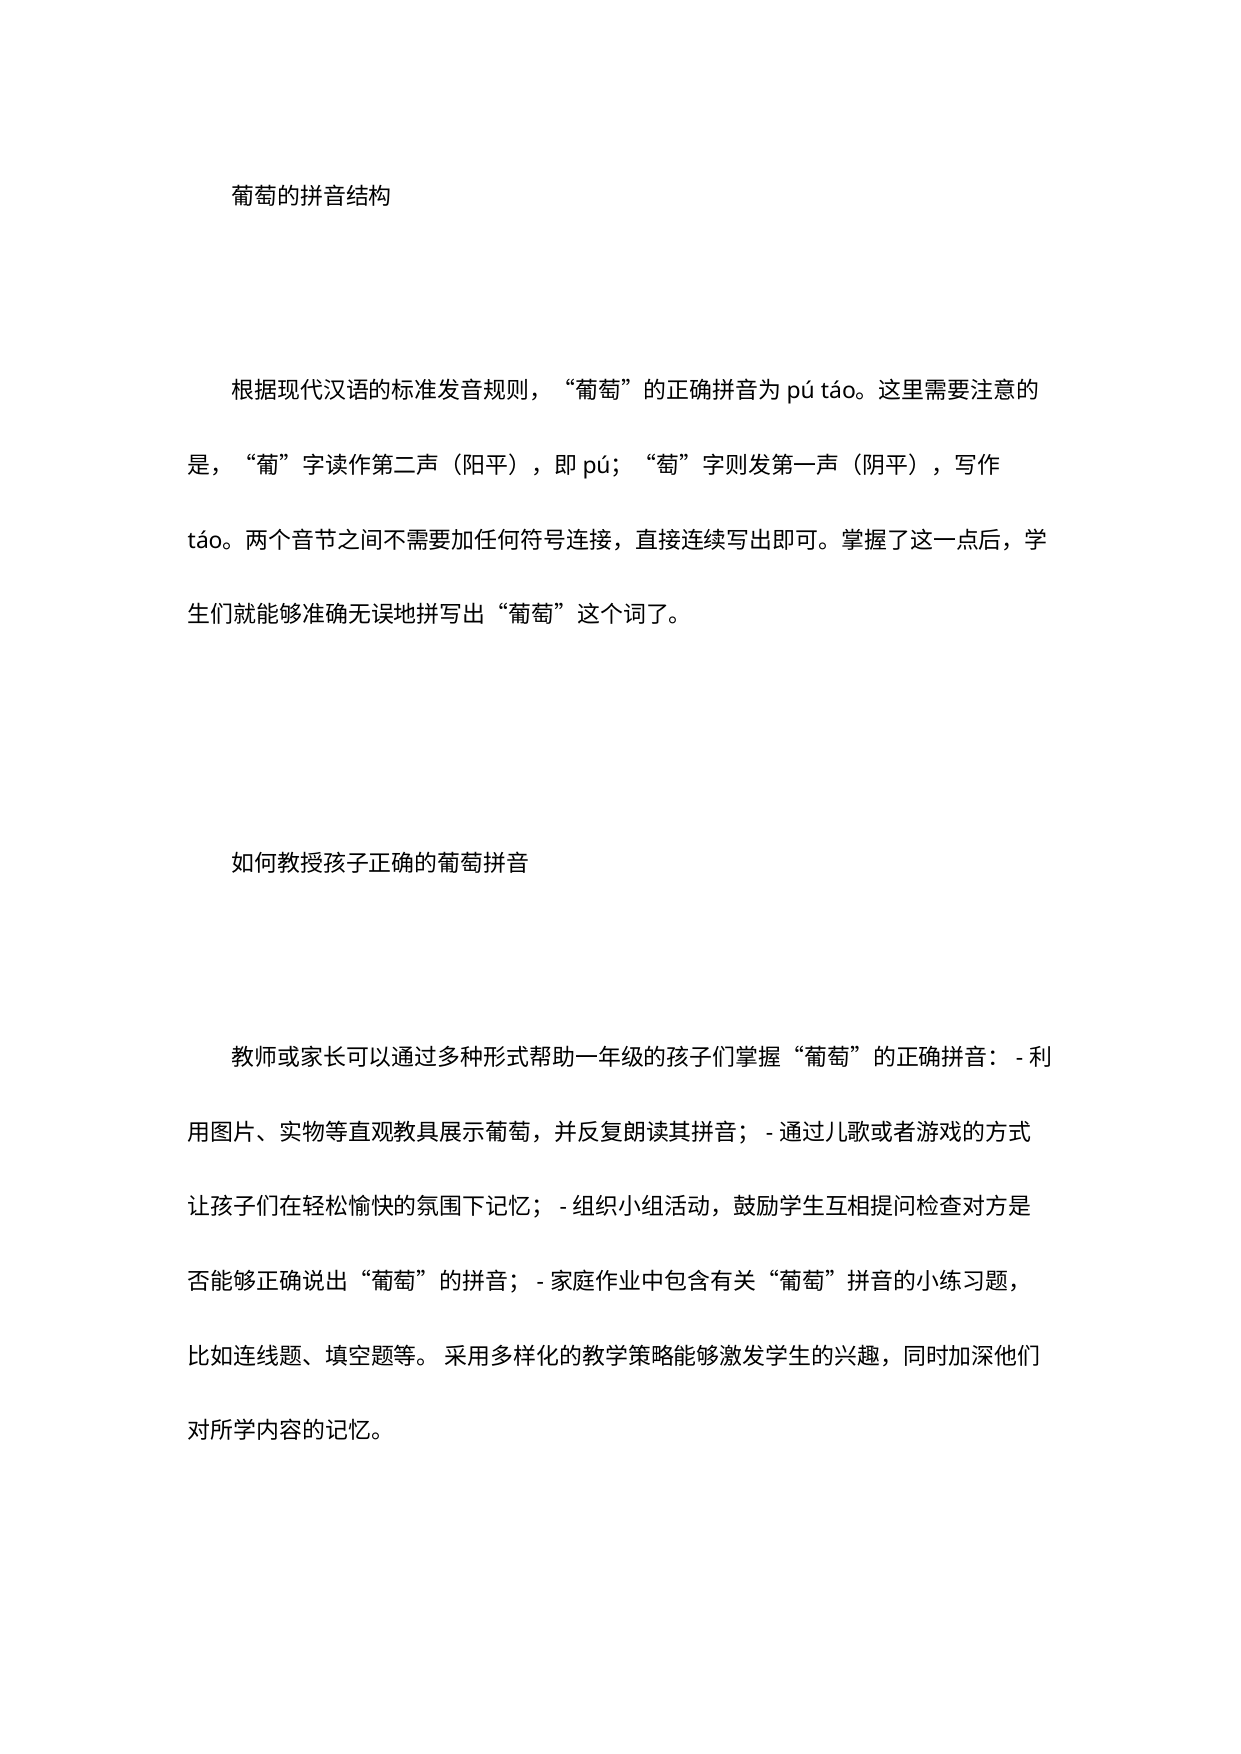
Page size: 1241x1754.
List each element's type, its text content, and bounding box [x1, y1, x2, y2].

text 根据现代汉语的标准发音规则，“葡萄”的正确拼音为 pú táo。这里需要注意的是，“葡”字读作第二声（阳平），即 pú；“萄”字则发第一声（阴平），写作 táo。两个音节之间不需要加任何符号连接，直接连续写出即可。掌握了这一点后，学生们就能够准确无误地拼写出“葡萄”这个词了。 [187, 356, 1053, 645]
text 如何教授孩子正确的葡萄拼音 [187, 828, 1053, 893]
text 葡萄的拼音结构 [187, 162, 1053, 227]
text 教师或家长可以通过多种形式帮助一年级的孩子们掌握“葡萄”的正确拼音： - 利用图片、实物等直观教具展示葡萄，并反复朗读其拼音； - 通过儿歌或者游戏的方式让孩子们在轻松愉快的氛围下记忆； - 组织小组活动，鼓励学生互相提问检查对方是否能够正确说出“葡萄”的拼音； - 家庭作业中包含有关“葡萄”拼音的小练习题，比如连线题、填空题等。 采用多样化的教学策略能够激发学生的兴趣，同时加深他们对所学内容的记忆。 [187, 1023, 1053, 1461]
